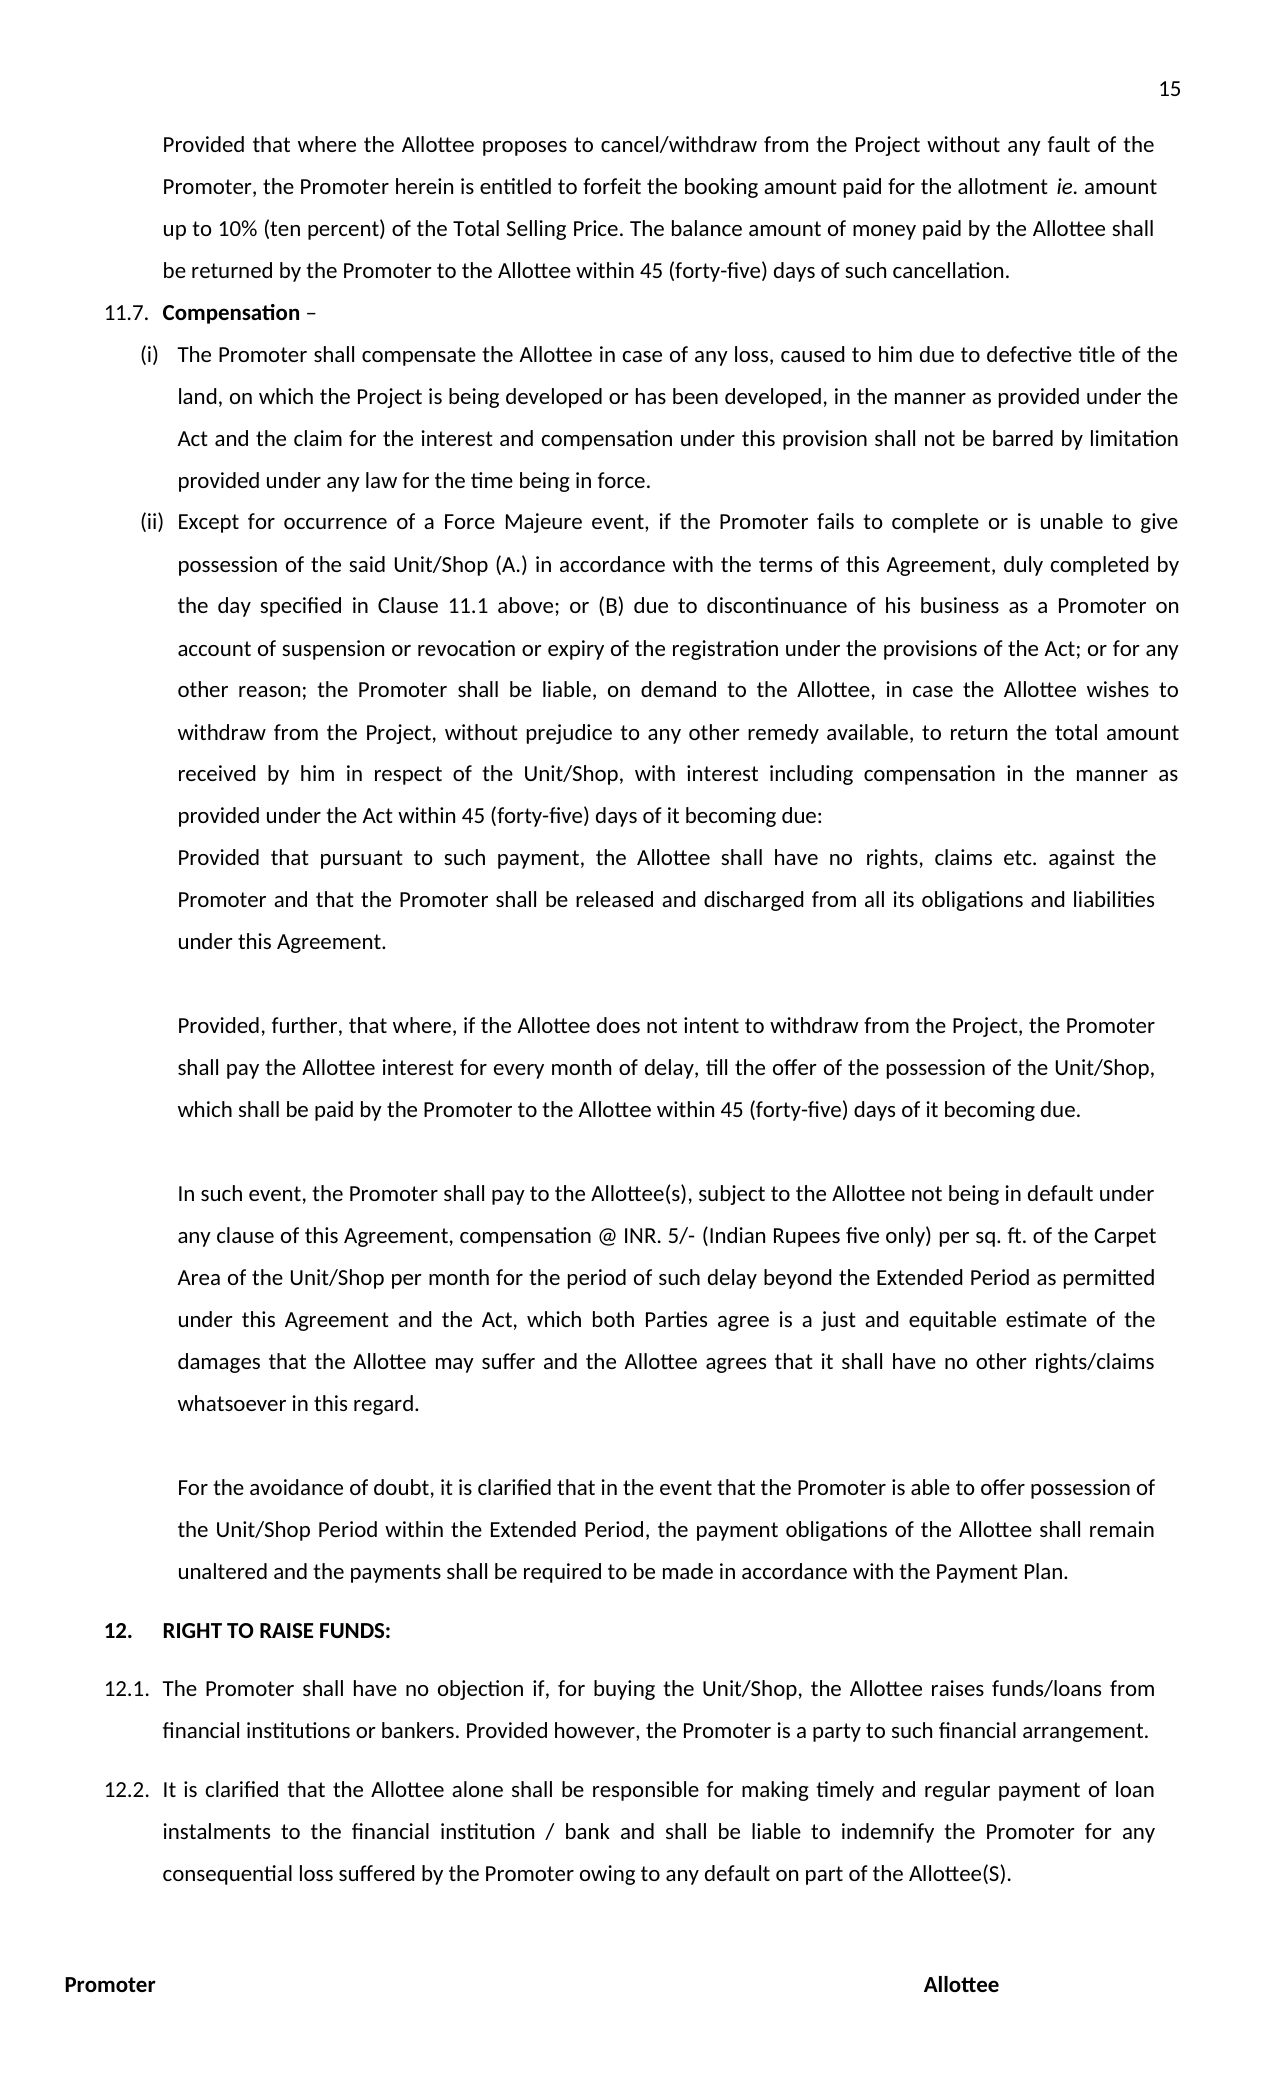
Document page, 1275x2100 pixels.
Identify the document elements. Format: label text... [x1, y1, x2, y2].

list For the avoidance of doubt, it is clarified that in the event that the Promoter is able to offer possession of the Unit/Shop Period within the Extended Period, the payment obligations of the Allottee shall remain unaltered and the payments shall be required to be made in accordance with the Payment Plan. [177, 1473, 1157, 1585]
list Except for occurrence of a Force Majeure event, if the Promoter fails to complete or is unable to give possession of the said Unit/Shop (A.) in accordance with the terms of this Agreement, duly completed by the day specified in Clause 11.1 above; or (B) due to discontinuance of his business as a Promoter on account of suspension or revocation or expiry of the registration under the provisions of the Act; or for any other reason; the Promoter shall be liable, on demand to the Allottee, in case the Allottee wishes to withdraw from the Project, without prejudice to any other remedy available, to return the total amount received by him in respect of the Unit/Shop, with interest including compensation in the manner as provided under the Act within 45 (forty-five) days of it becoming due: [140, 508, 1181, 829]
list Provided that pursuant to such payment, the Allottee shall have no rights, claims etc. against the Promoter and that the Promoter shall be released and discharged from all its obligations and liabilities under this Agreement. [177, 843, 1157, 956]
list Provided that where the Allottee proposes to cancel/withdraw from the Project without any fault of the Promoter, the Promoter herein is entitled to forfeit the booking amount paid for the allotment ie. amount up to 10% (ten percent) of the Total Selling Price. The balance amount of money paid by the Allottee shall be returned by the Promoter to the Allottee within 45 (forty-five) days of such cancellation. [162, 130, 1157, 284]
list It is clarified that the Allottee alone shall be responsible for making timely and regular payment of loan instalments to the financial institution / bank and shall be liable to indemnify the Promoter for any consequential loss suffered by the Promoter owing to any default on part of the Allottee(S). [103, 1775, 1157, 1887]
list In such event, the Promoter shall pay to the Allottee(s), subject to the Allottee not being in default under any clause of this Agreement, compensation @ INR. 5/- (Indian Rupees five only) per sq. ft. of the Carpet Area of the Unit/Shop per month for the period of such delay beyond the Extended Period as permitted under this Agreement and the Act, which both Parties agree is a just and equitable estimate of the damages that the Allottee may suffer and the Allottee agrees that it shall have no other rights/claims whatsoever in this regard. [177, 1179, 1157, 1417]
list Compensation – [103, 298, 1157, 326]
list The Promoter shall compensate the Allottee in case of any loss, caused to him due to defective title of the land, on which the Project is being developed or has been developed, in the manner as provided under the Act and the claim for the interest and compensation under this provision shall not be barred by limitation provided under any law for the time being in force. [140, 340, 1181, 494]
list Provided, further, that where, if the Allottee does not intent to withdraw from the Project, the Promoter shall pay the Allottee interest for every month of delay, till the offer of the possession of the Unit/Shop, which shall be paid by the Promoter to the Allottee within 45 (forty-five) days of it becoming due. [177, 1011, 1157, 1123]
list The Promoter shall have no objection if, for buying the Unit/Shop, the Allottee raises funds/loans from financial institutions or bankers. Provided however, the Promoter is a party to such financial arrangement. [103, 1674, 1157, 1744]
subtitle RIGHT TO RAISE FUNDS: [103, 1616, 1181, 1644]
